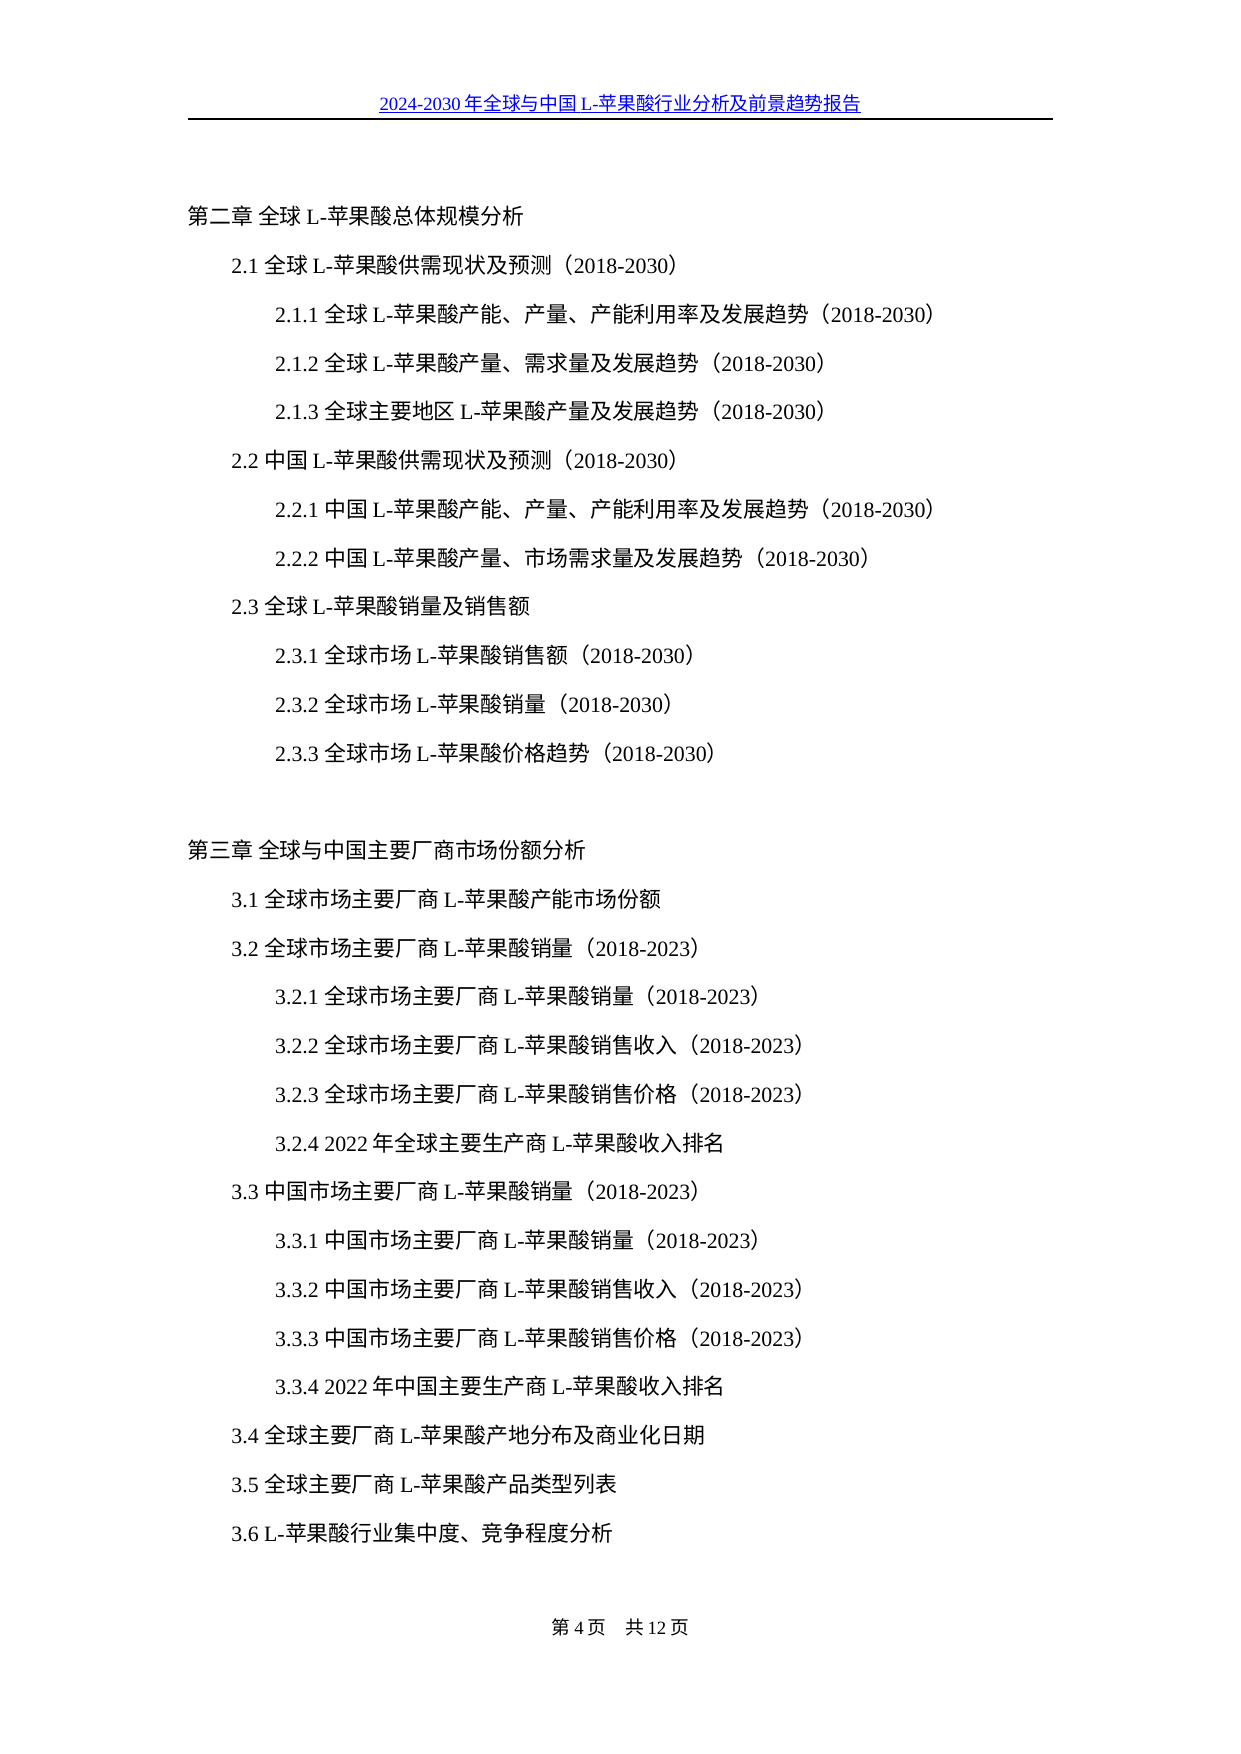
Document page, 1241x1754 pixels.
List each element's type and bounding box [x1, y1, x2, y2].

text [187, 150, 1053, 1548]
